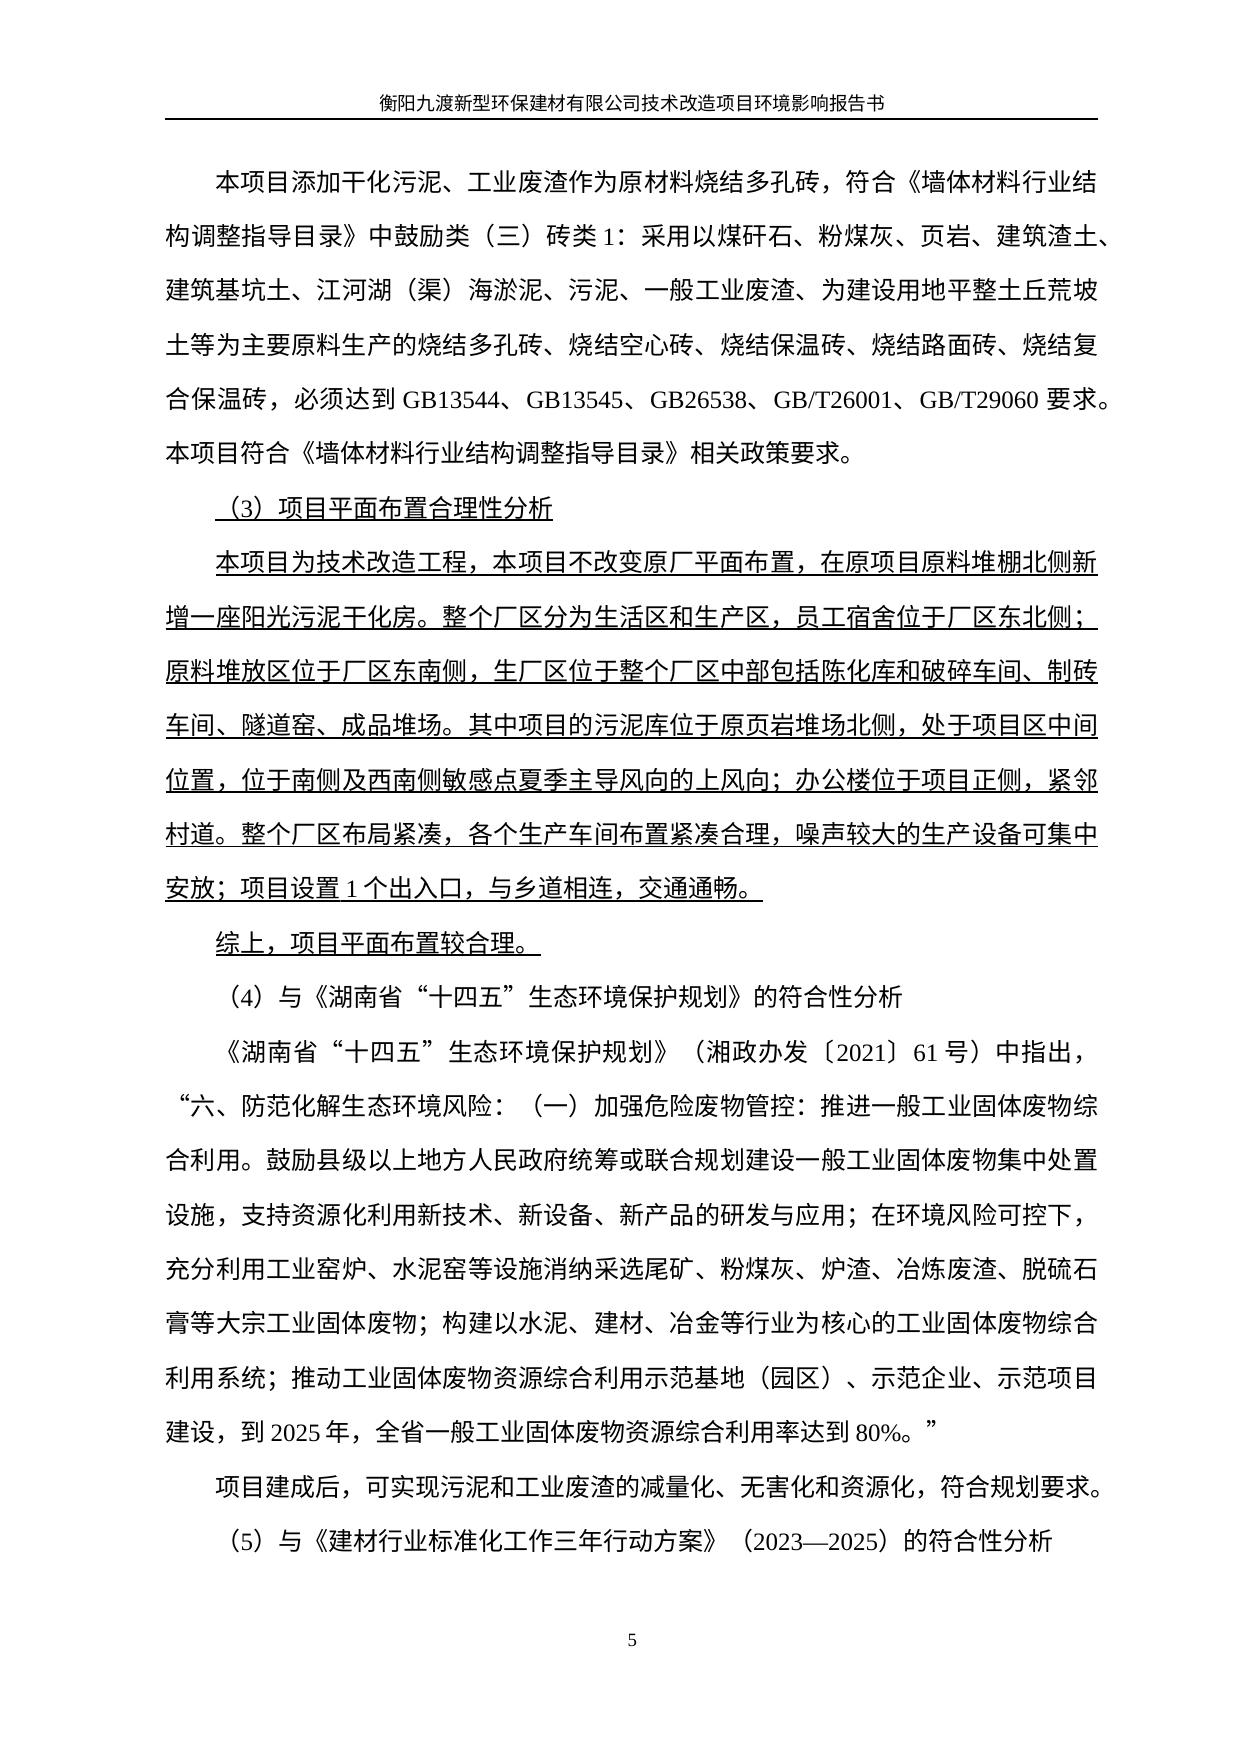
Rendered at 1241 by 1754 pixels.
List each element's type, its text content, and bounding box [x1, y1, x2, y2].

text 本项目为技术改造工程，本项目不改变原厂平面布置，在原项目原料堆棚北侧新增一座阳光污泥干化房。整个厂区分为生活区和生产区，员工宿舍位于厂区东北侧；原料堆放区位于厂区东南侧，生厂区位于整个厂区中部包括陈化库和破碎车间、制砖车间、隧道窑、成品堆场。其中项目的污泥库位于原页岩堆场北侧，处于项目区中间位置，位于南侧及西南侧敏感点夏季主导风向的上风向；办公楼位于项目正侧，紧邻村道。整个厂区布局紧凑，各个生产车间布置紧凑合理，噪声较大的生产设备可集中安放；项目设置1个出入口，与乡道相连，交通通畅。 [165, 738, 1098, 791]
text （5）与《建材行业标准化工作三年行动方案》（2023—2025）的符合性分析 [165, 1521, 1098, 1558]
text 本项目为技术改造工程，本项目不改变原厂平面布置，在原项目原料堆棚北侧新增一座阳光污泥干化房。整个厂区分为生活区和生产区，员工宿舍位于厂区东北侧；原料堆放区位于厂区东南侧，生厂区位于整个厂区中部包括陈化库和破碎车间、制砖车间、隧道窑、成品堆场。其中项目的污泥库位于原页岩堆场北侧，处于项目区中间位置，位于南侧及西南侧敏感点夏季主导风向的上风向；办公楼位于项目正侧，紧邻村道。整个厂区布局紧凑，各个生产车间布置紧凑合理，噪声较大的生产设备可集中安放；项目设置1个出入口，与乡道相连，交通通畅。 [165, 847, 1098, 905]
text 本项目为技术改造工程，本项目不改变原厂平面布置，在原项目原料堆棚北侧新增一座阳光污泥干化房。整个厂区分为生活区和生产区，员工宿舍位于厂区东北侧；原料堆放区位于厂区东南侧，生厂区位于整个厂区中部包括陈化库和破碎车间、制砖车间、隧道窑、成品堆场。其中项目的污泥库位于原页岩堆场北侧，处于项目区中间位置，位于南侧及西南侧敏感点夏季主导风向的上风向；办公楼位于项目正侧，紧邻村道。整个厂区布局紧凑，各个生产车间布置紧凑合理，噪声较大的生产设备可集中安放；项目设置1个出入口，与乡道相连，交通通畅。 [165, 543, 1098, 628]
text 本项目添加干化污泥、工业废渣作为原材料烧结多孔砖，符合《墙体材料行业结构调整指导目录》中鼓励类（三）砖类1：采用以煤矸石、粉煤灰、页岩、建筑渣土、建筑基坑土、江河湖（渠）海淤泥、污泥、一般工业废渣、为建设用地平整土丘荒坡土等为主要原料生产的烧结多孔砖、烧结空心砖、烧结保温砖、烧结路面砖、烧结复合保温砖，必须达到GB13544、GB13545、GB26538、GB/T26001、GB/T29060 要求。本项目符合《墙体材料行业结构调整指导目录》相关政策要求。 [165, 162, 1098, 470]
text （4）与《湖南省“十四五”生态环境保护规划》的符合性分析 [165, 978, 1098, 1014]
text 《湖南省“十四五”生态环境保护规划》（湘政办发〔2021〕61号）中指出，“六、防范化解生态环境风险：（一）加强危险废物管控：推进一般工业固体废物综合利用。鼓励县级以上地方人民政府统筹或联合规划建设一般工业固体废物集中处置设施，支持资源化利用新技术、新设备、新产品的研发与应用；在环境风险可控下，充分利用工业窑炉、水泥窑等设施消纳采选尾矿、粉煤灰、炉渣、冶炼废渣、脱硫石膏等大宗工业固体废物；构建以水泥、建材、冶金等行业为核心的工业固体废物综合利用系统；推动工业固体废物资源综合利用示范基地（园区）、示范企业、示范项目建设，到2025年，全省一般工业固体废物资源综合利用率达到80%。” [165, 1032, 1098, 1449]
text 本项目为技术改造工程，本项目不改变原厂平面布置，在原项目原料堆棚北侧新增一座阳光污泥干化房。整个厂区分为生活区和生产区，员工宿舍位于厂区东北侧；原料堆放区位于厂区东南侧，生厂区位于整个厂区中部包括陈化库和破碎车间、制砖车间、隧道窑、成品堆场。其中项目的污泥库位于原页岩堆场北侧，处于项目区中间位置，位于南侧及西南侧敏感点夏季主导风向的上风向；办公楼位于项目正侧，紧邻村道。整个厂区布局紧凑，各个生产车间布置紧凑合理，噪声较大的生产设备可集中安放；项目设置1个出入口，与乡道相连，交通通畅。 [165, 683, 1098, 737]
text 综上，项目平面布置较合理。 [165, 923, 1098, 959]
text （3）项目平面布置合理性分析 [165, 488, 1098, 524]
text 本项目为技术改造工程，本项目不改变原厂平面布置，在原项目原料堆棚北侧新增一座阳光污泥干化房。整个厂区分为生活区和生产区，员工宿舍位于厂区东北侧；原料堆放区位于厂区东南侧，生厂区位于整个厂区中部包括陈化库和破碎车间、制砖车间、隧道窑、成品堆场。其中项目的污泥库位于原页岩堆场北侧，处于项目区中间位置，位于南侧及西南侧敏感点夏季主导风向的上风向；办公楼位于项目正侧，紧邻村道。整个厂区布局紧凑，各个生产车间布置紧凑合理，噪声较大的生产设备可集中安放；项目设置1个出入口，与乡道相连，交通通畅。 [165, 792, 1098, 846]
text 本项目为技术改造工程，本项目不改变原厂平面布置，在原项目原料堆棚北侧新增一座阳光污泥干化房。整个厂区分为生活区和生产区，员工宿舍位于厂区东北侧；原料堆放区位于厂区东南侧，生厂区位于整个厂区中部包括陈化库和破碎车间、制砖车间、隧道窑、成品堆场。其中项目的污泥库位于原页岩堆场北侧，处于项目区中间位置，位于南侧及西南侧敏感点夏季主导风向的上风向；办公楼位于项目正侧，紧邻村道。整个厂区布局紧凑，各个生产车间布置紧凑合理，噪声较大的生产设备可集中安放；项目设置1个出入口，与乡道相连，交通通畅。 [165, 629, 1098, 682]
text 项目建成后，可实现污泥和工业废渣的减量化、无害化和资源化，符合规划要求。 [165, 1467, 1098, 1503]
